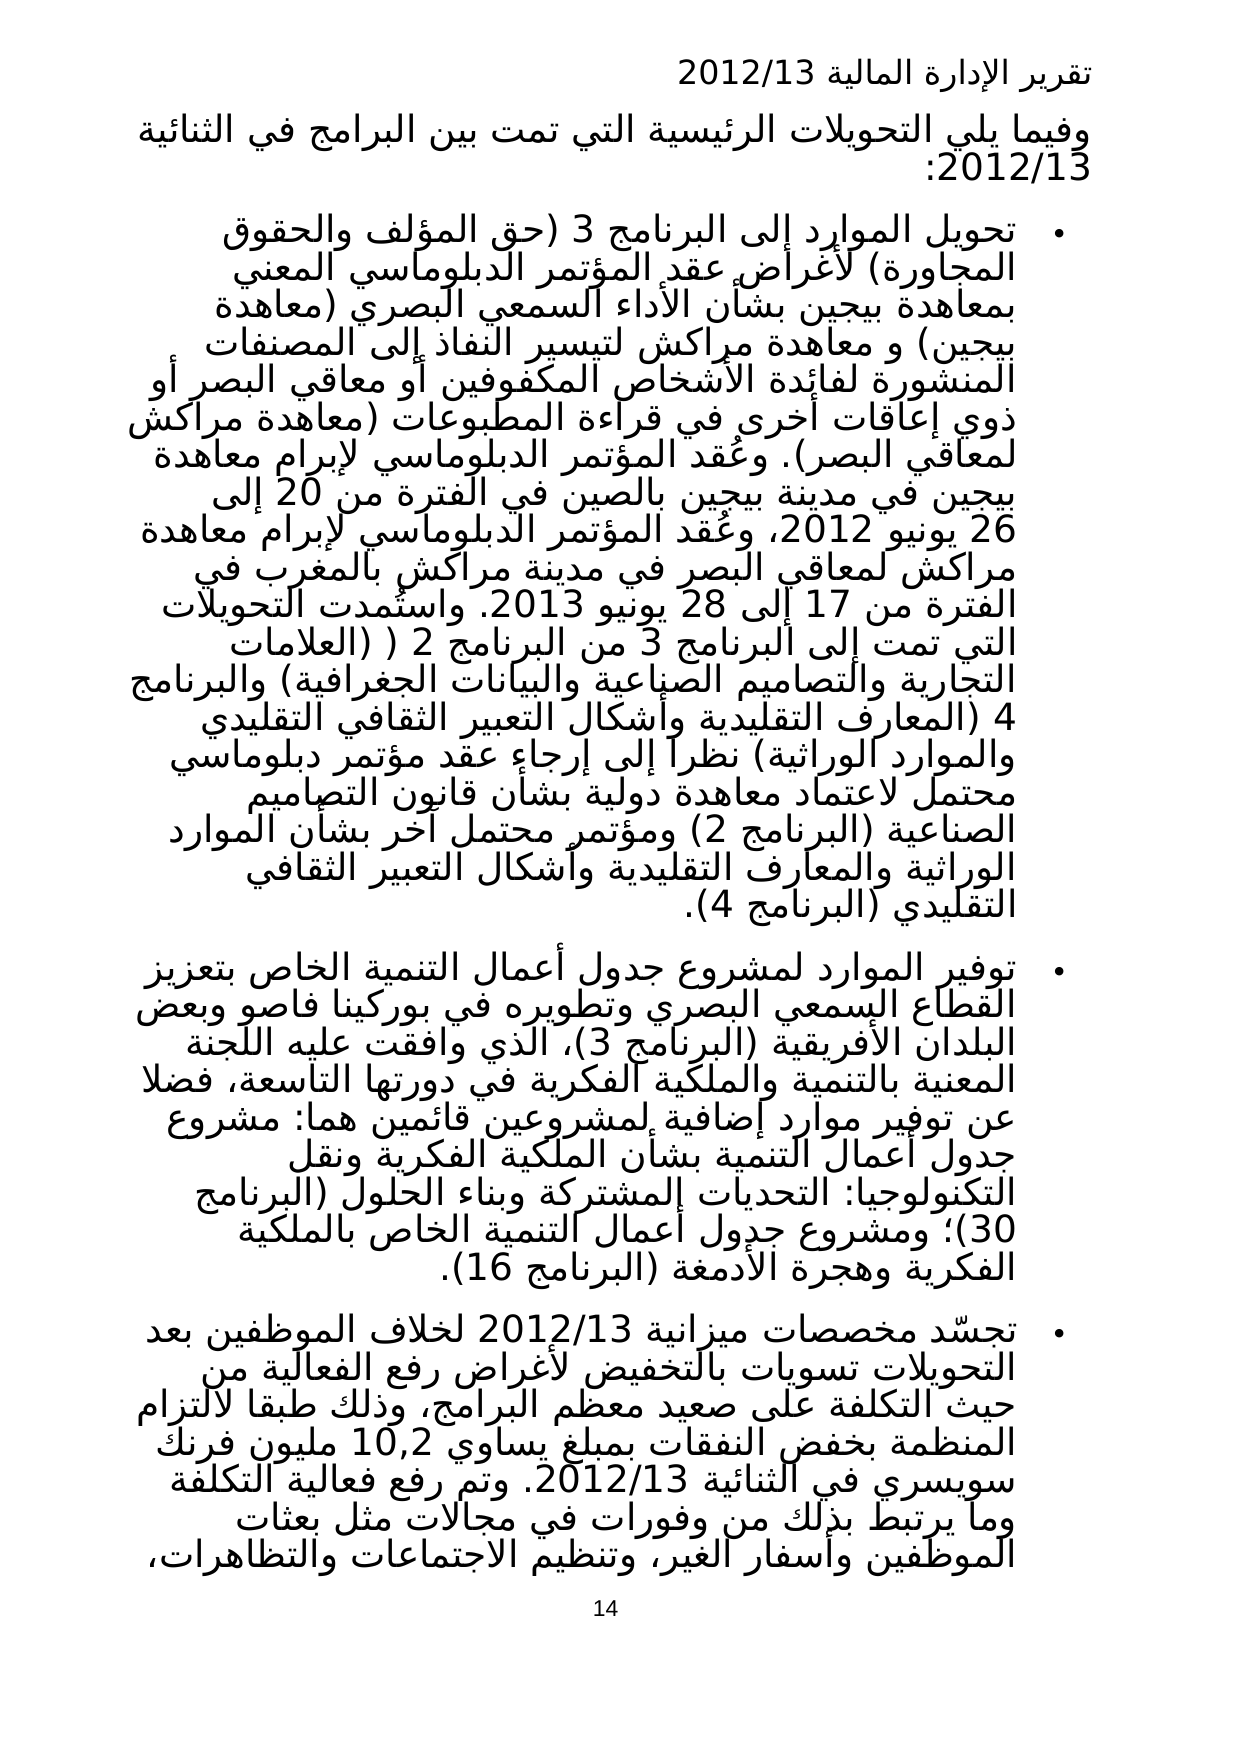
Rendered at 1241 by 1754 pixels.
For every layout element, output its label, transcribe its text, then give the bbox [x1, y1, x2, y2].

list تحويل الموارد إلى البرنامج 3 (حق المؤلف والحقوق المجاورة) لأغراض عقد المؤتمر الدبلوماسي المعني بمعاهدة بيجين بشأن الأداء السمعي البصري (معاهدة بيجين) و معاهدة مراكش لتيسير النفاذ إلى المصنفات المنشورة لفائدة الأشخاص المكفوفين أو معاقي البصر أو ذوي إعاقات أخرى في قراءة المطبوعات (معاهدة مراكش لمعاقي البصر). وعُقد المؤتمر الدبلوماسي لإبرام معاهدة بيجين في مدينة بيجين بالصين في الفترة من 20 إلى 26 يونيو 2012، وعُقد المؤتمر الدبلوماسي لإبرام معاهدة مراكش لمعاقي البصر في مدينة مراكش بالمغرب في الفترة من 17 إلى 28 يونيو 2013. واستُمدت التحويلات التي تمت إلى البرنامج 3 من البرنامج 2 ( (العلامات التجارية والتصاميم الصناعية والبيانات الجغرافية) والبرنامج 4 (المعارف التقليدية وأشكال التعبير الثقافي التقليدي والموارد الوراثية) نظرا إلى إرجاء عقد مؤتمر دبلوماسي محتمل لاعتماد معاهدة دولية بشأن قانون التصاميم الصناعية (البرنامج 2) ومؤتمر محتمل آخر بشأن الموارد الوراثية والمعارف التقليدية وأشكال التعبير الثقافي التقليدي (البرنامج 4). [118, 213, 1055, 925]
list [118, 1313, 1055, 1575]
text وفيما يلي التحويلات الرئيسية التي تمت بين البرامج في الثنائية 2012/13: [118, 113, 1092, 188]
list توفير الموارد لمشروع جدول أعمال التنمية الخاص بتعزيز القطاع السمعي البصري وتطويره في بوركينا فاصو وبعض البلدان الأفريقية (البرنامج 3)، الذي وافقت عليه اللجنة المعنية بالتنمية والملكية الفكرية في دورتها التاسعة، فضلا عن توفير موارد إضافية لمشروعين قائمين هما: مشروع جدول أعمال التنمية بشأن الملكية الفكرية ونقل التكنولوجيا: التحديات المشتركة وبناء الحلول (البرنامج 30)؛ ومشروع جدول أعمال التنمية الخاص بالملكية الفكرية وهجرة الأدمغة (البرنامج 16). [118, 950, 1055, 1288]
